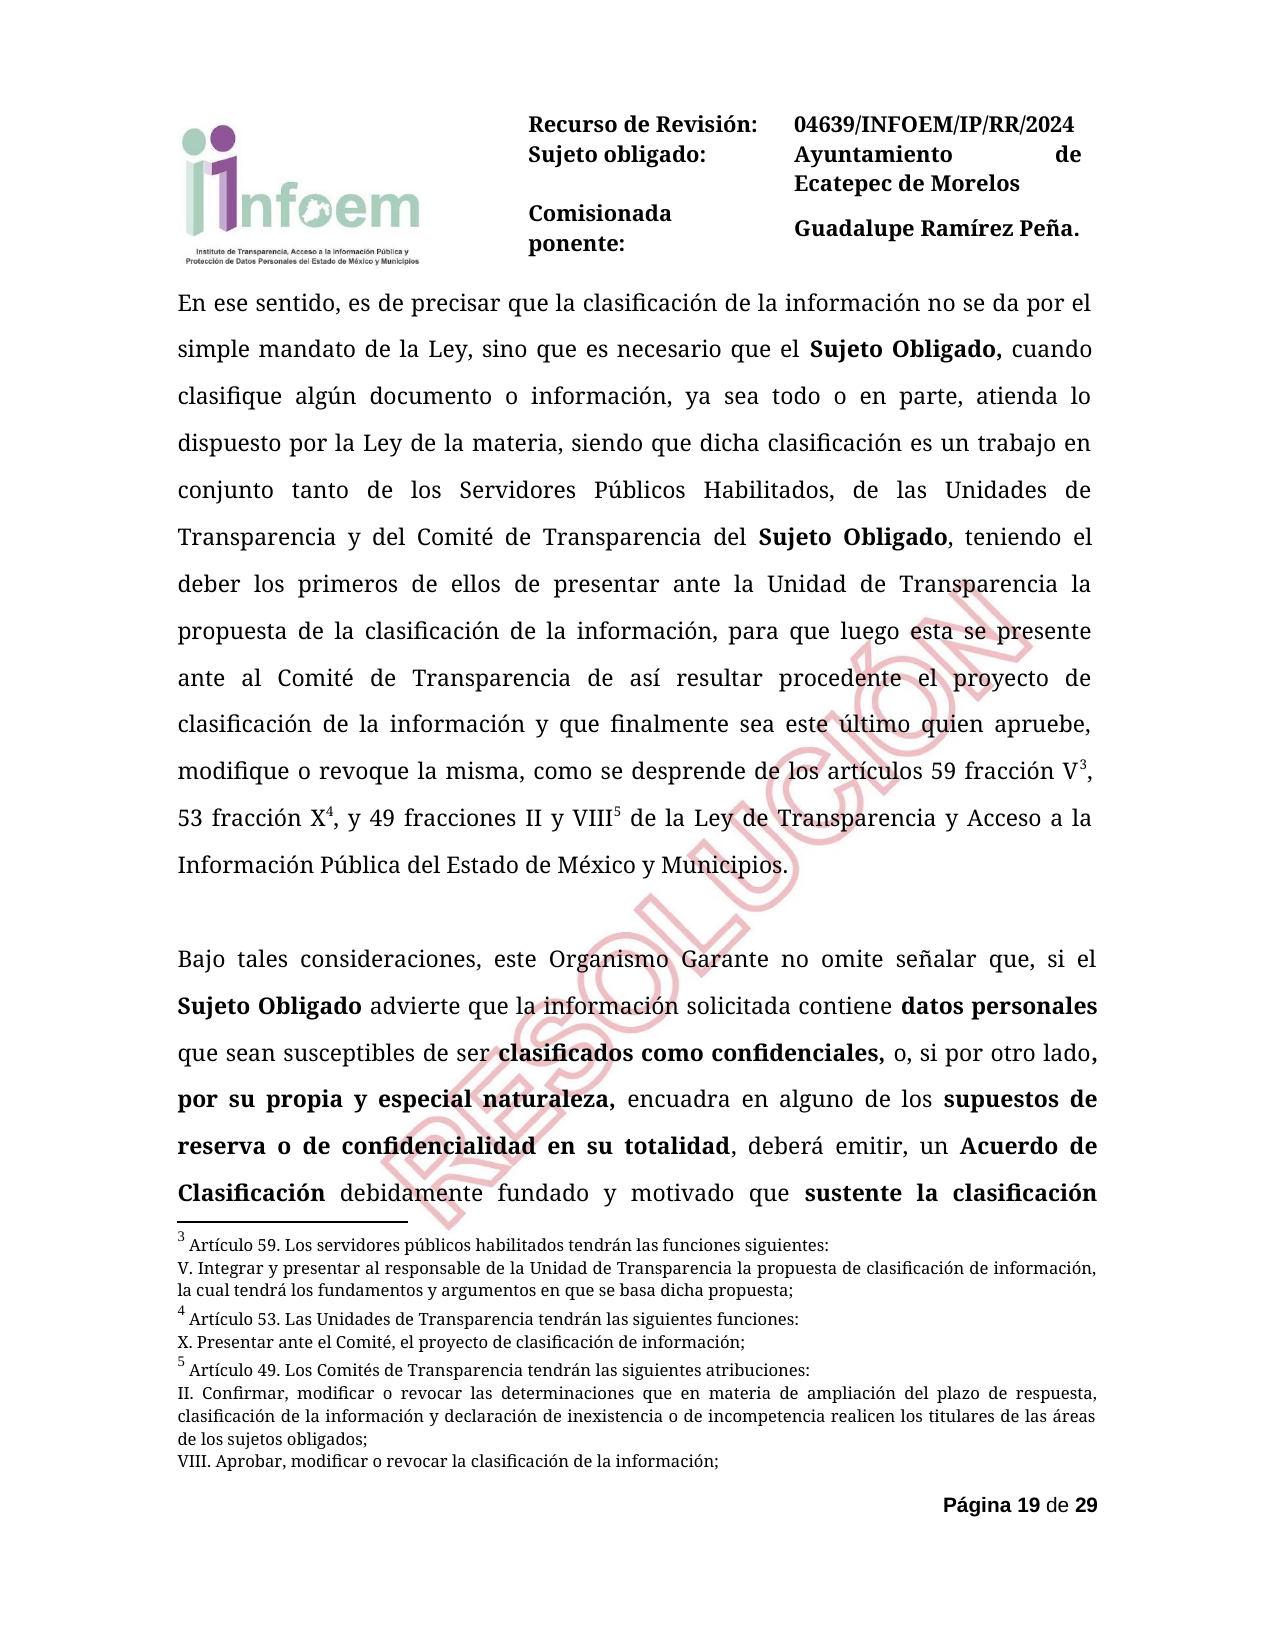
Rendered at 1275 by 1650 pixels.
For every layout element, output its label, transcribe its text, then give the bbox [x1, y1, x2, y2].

picture [64, 65, 1275, 1650]
text En ese sentido, es de precisar que la clasificación de la información no se da por el simple mandato de la Ley, sino que es necesario que el Sujeto Obligado, cuando clasifique algún documento o información, ya sea todo o en parte, atienda lo dispuesto por la Ley de la materia, siendo que dicha clasificación es un trabajo en conjunto tanto de los Servidores Públicos Habilitados, de las Unidades de Transparencia y del Comité de Transparencia del Sujeto Obligado, teniendo el deber los primeros de ellos de presentar ante la Unidad de Transparencia la propuesta de la clasificación de la información, para que luego esta se presente ante al Comité de Transparencia de así resultar procedente el proyecto de clasificación de la información y que finalmente sea este último quien apruebe, modifique o revoque la misma, como se desprende de los artículos 59 fracción V, 53 fracción X, y 49 fracciones II y VIII de la Ley de Transparencia y Acceso a la Información Pública del Estado de México y Municipios. [177, 287, 1092, 880]
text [177, 943, 1098, 1208]
